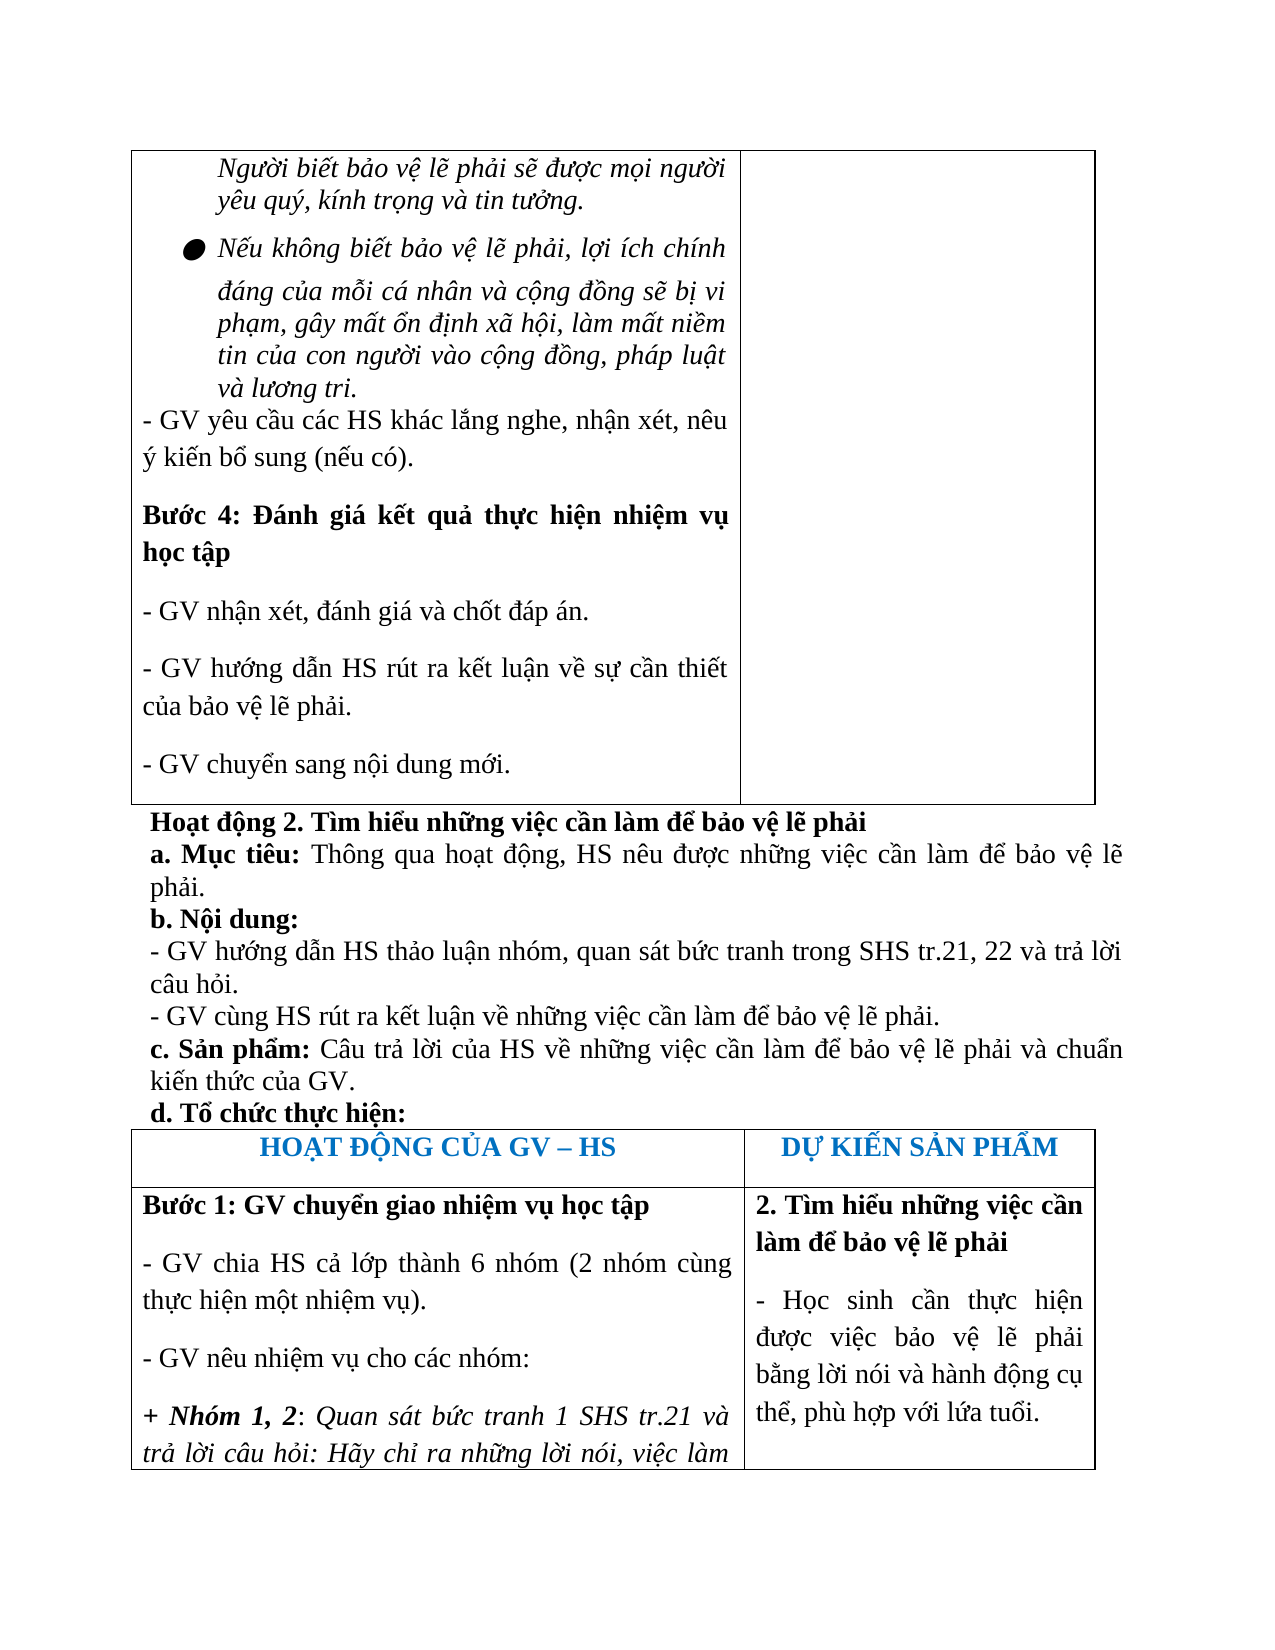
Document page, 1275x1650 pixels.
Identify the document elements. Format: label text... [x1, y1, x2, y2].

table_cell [741, 151, 1094, 804]
text d. Tổ chức thực hiện: [150, 1096, 1125, 1129]
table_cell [132, 151, 740, 804]
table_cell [132, 1188, 744, 1469]
text a. Mục tiêu: Thông qua hoạt động, HS nêu được những việc cần làm để bảo vệ lẽ phải. [150, 837, 1125, 902]
text c. Sản phẩm: Câu trả lời của HS về những việc cần làm để bảo vệ lẽ phải và chuẩn kiến thức của GV. [150, 1032, 1125, 1096]
text Hoạt động 2. Tìm hiểu những việc cần làm để bảo vệ lẽ phải [150, 805, 1125, 837]
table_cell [745, 1188, 1094, 1469]
table_header DỰ KIẾN SẢN PHẨM [745, 1130, 1094, 1187]
text - GV cùng HS rút ra kết luận về những việc cần làm để bảo vệ lẽ phải. [150, 999, 1125, 1032]
text - GV hướng dẫn HS thảo luận nhóm, quan sát bức tranh trong SHS tr.21, 22 và trả lời câu hỏi. [150, 934, 1125, 999]
text b. Nội dung: [150, 902, 1125, 934]
table_header HOẠT ĐỘNG CỦA GV – HS [132, 1130, 744, 1187]
